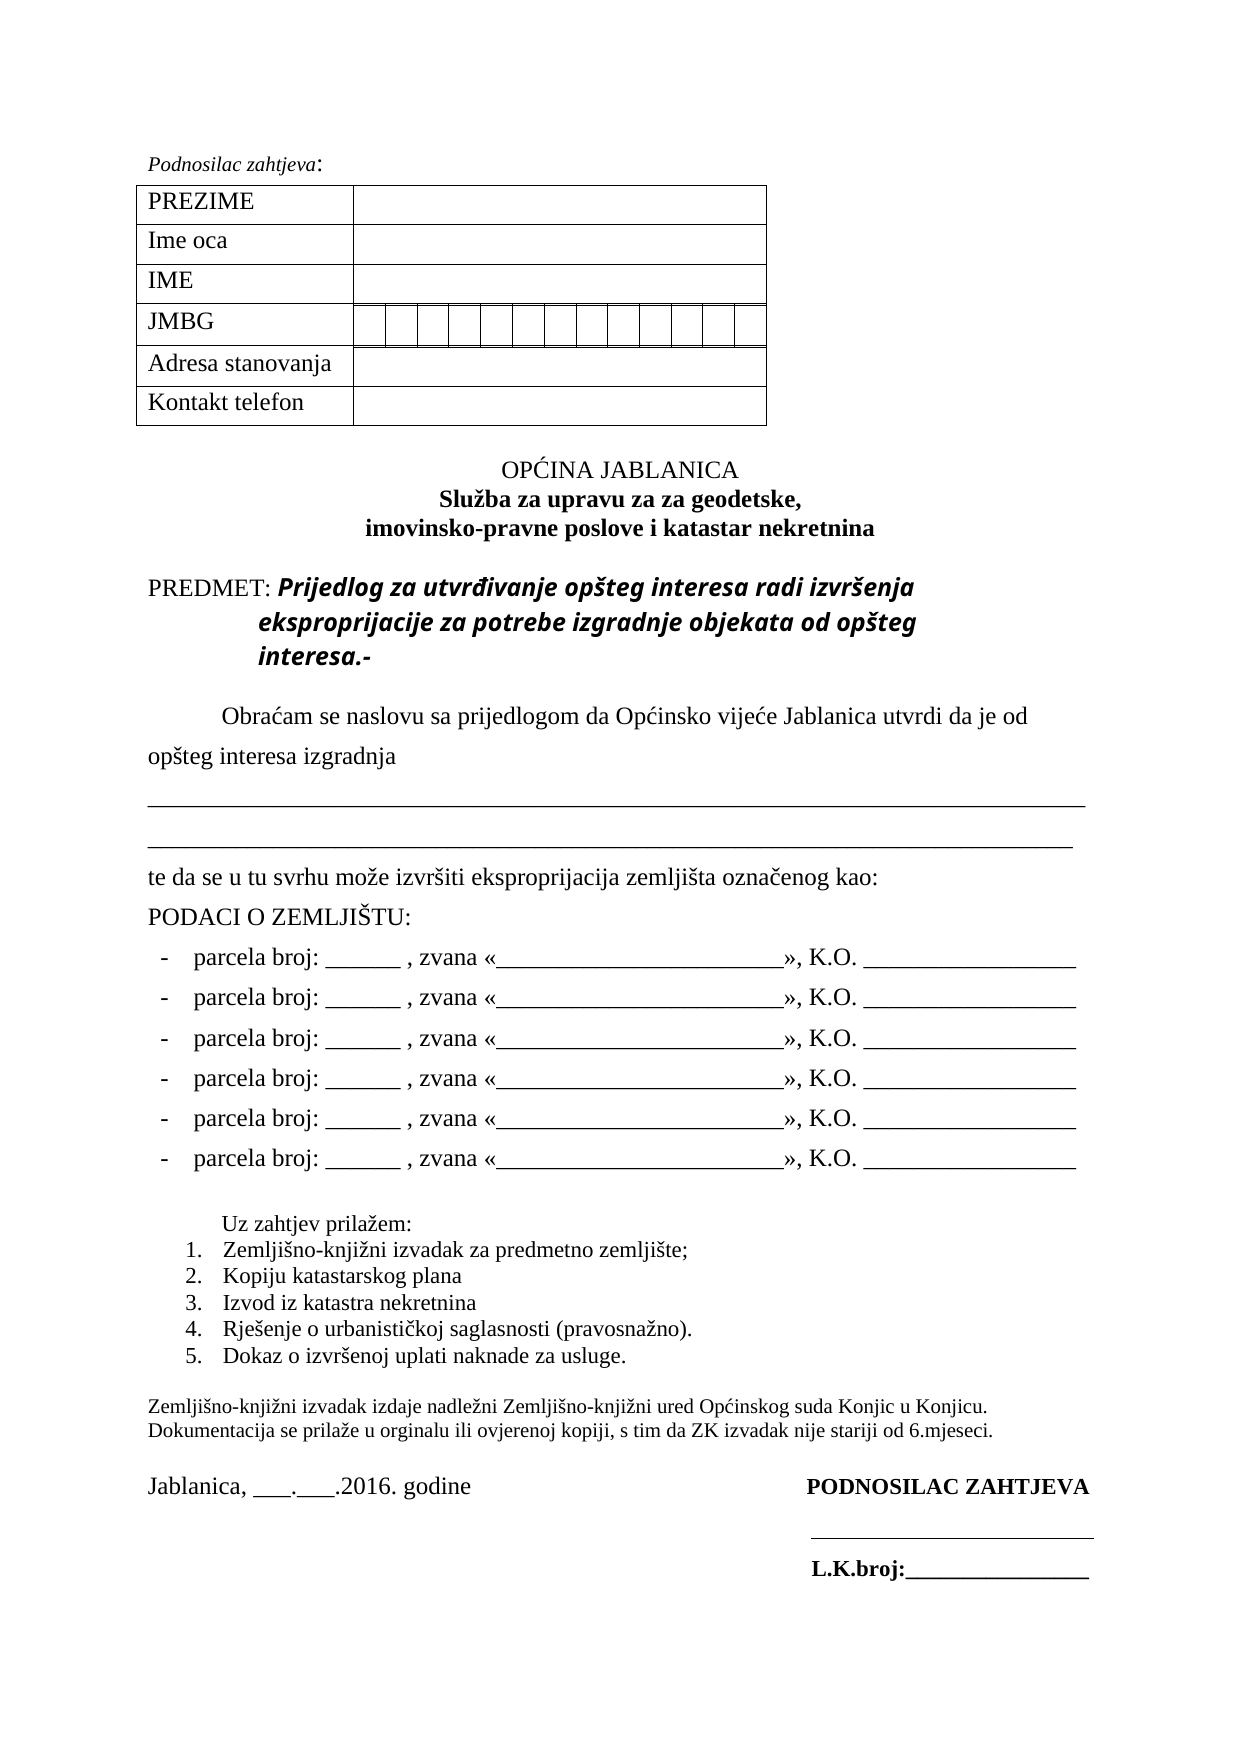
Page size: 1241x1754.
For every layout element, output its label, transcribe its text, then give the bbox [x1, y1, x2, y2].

text imovinsko-pravne poslove i katastar nekretnina [148, 513, 1093, 541]
text OPĆINA JABLANICA [148, 455, 1093, 484]
table_header [354, 186, 766, 224]
table_cell [354, 306, 385, 344]
text Obraćam se naslovu sa prijedlogom da Općinsko vijeće Jablanica utvrdi da je od opšteg interesa izgradnja ___________________________________________________________________________ __________________________________________________________________________ te da se u tu svrhu može izvršiti eksproprijacija zemljišta označenog kao: [148, 701, 1093, 891]
table_cell IME [137, 265, 353, 303]
list Kopiju katastarskog plana [185, 1263, 1093, 1289]
table_header PREZIME [137, 186, 353, 224]
text L.K.broj:________________ [148, 1555, 1093, 1581]
list Dokaz o izvršenoj uplati naknade za usluge. [185, 1342, 1093, 1368]
table_cell [354, 265, 766, 303]
text eksproprijacije za potrebe izgradnje objekata od opšteg [148, 604, 1093, 638]
table_cell [354, 225, 766, 264]
text Uz zahtjev prilažem: [148, 1210, 1093, 1236]
text - parcela broj: ______ , zvana «_______________________», K.O. _________________ [148, 942, 1093, 971]
text - parcela broj: ______ , zvana «_______________________», K.O. _________________ [148, 982, 1093, 1011]
text Služba za upravu za za geodetske, [148, 484, 1093, 513]
table_cell [608, 306, 639, 344]
text - parcela broj: ______ , zvana «_______________________», K.O. _________________ [148, 1063, 1093, 1092]
table_cell [354, 348, 766, 386]
table_cell [735, 306, 766, 344]
table_cell Kontakt telefon [137, 387, 353, 425]
text PREDMET: Prijedlog za utvrđivanje opšteg interesa radi izvršenja [148, 570, 1093, 604]
table_cell [354, 387, 766, 425]
text Zemljišno-knjižni izvadak izdaje nadležni Zemljišno-knjižni ured Općinskog suda Konjic u Konjicu. [148, 1394, 1093, 1418]
table_cell Ime oca [137, 225, 353, 264]
text - parcela broj: ______ , zvana «_______________________», K.O. _________________ [148, 1023, 1093, 1051]
table_cell JMBG [137, 304, 353, 344]
list Zemljišno-knjižni izvadak za predmetno zemljište; [185, 1236, 1093, 1263]
text interesa.- [148, 638, 1093, 672]
text Dokumentacija se prilaže u orginalu ili ovjerenoj kopiji, s tim da ZK izvadak nije stariji od 6.mjeseci. [148, 1418, 1093, 1442]
table_cell [545, 306, 576, 344]
table_cell [449, 306, 480, 344]
list Izvod iz katastra nekretnina [185, 1289, 1093, 1315]
table_cell [386, 306, 417, 344]
text - parcela broj: ______ , zvana «_______________________», K.O. _________________ [148, 1143, 1093, 1172]
text PODACI O ZEMLJIŠTU: [148, 902, 1093, 931]
table_cell Adresa stanovanja [137, 346, 353, 386]
text - parcela broj: ______ , zvana «_______________________», K.O. _________________ [148, 1103, 1093, 1132]
table_cell [672, 306, 702, 344]
table_cell [513, 306, 544, 344]
table_cell [481, 306, 512, 344]
table_cell [703, 306, 734, 344]
table_cell [577, 306, 607, 344]
text Podnosilac zahtjeva: [148, 148, 1093, 176]
list Rješenje o urbanističkoj saglasnosti (pravosnažno). [185, 1315, 1093, 1342]
table_cell [640, 306, 671, 344]
text Jablanica, ___.___.2016. godine PODNOSILAC ZAHTJEVA [148, 1471, 1093, 1500]
table_cell [418, 306, 448, 344]
